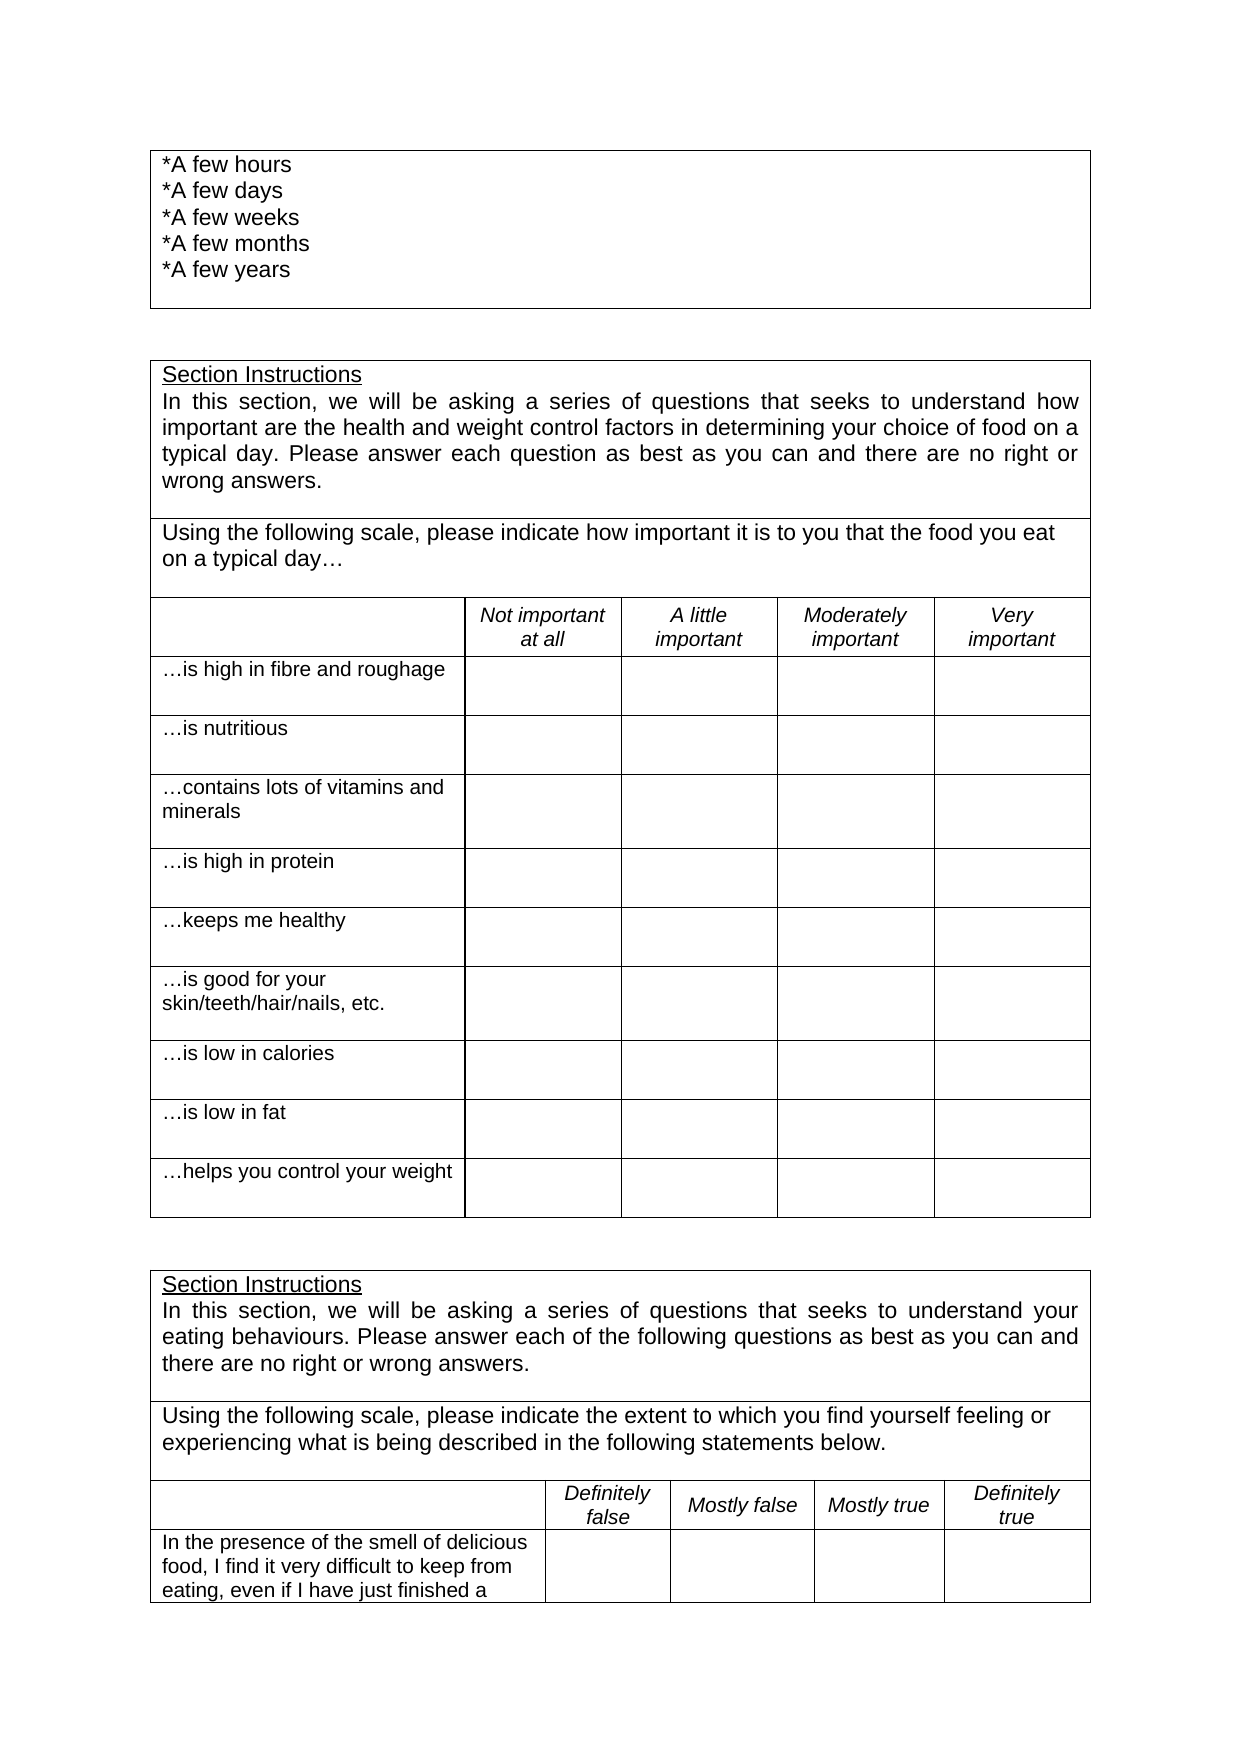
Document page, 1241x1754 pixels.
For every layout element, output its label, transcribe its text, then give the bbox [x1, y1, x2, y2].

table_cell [151, 1530, 545, 1602]
table_cell [466, 1041, 621, 1099]
table_cell [466, 967, 621, 1040]
table_cell …keeps me healthy [151, 908, 464, 966]
table_cell [815, 1530, 944, 1602]
table_cell [778, 908, 934, 966]
table_cell …helps you control your weight [151, 1159, 464, 1217]
table_cell [622, 657, 777, 715]
table_cell Mostly true [815, 1481, 944, 1529]
table_cell [671, 1530, 814, 1602]
table_header Section Instructions In this section, we will be asking a series of questions that seeks to understand your eating behaviours. Please answer each of the following questions as best as you can and there are no right or wrong answers. [151, 1271, 1090, 1401]
table_cell [935, 716, 1090, 774]
table_cell [622, 1100, 777, 1158]
table_cell …contains lots of vitamins and minerals [151, 775, 464, 848]
table_cell Using the following scale, please indicate the extent to which you find yourself feeling or experiencing what is being described in the following statements below. [151, 1402, 1090, 1480]
table_cell [622, 775, 777, 848]
table_cell Mostly false [671, 1481, 814, 1529]
table_cell [466, 657, 621, 715]
table_cell …is high in fibre and roughage [151, 657, 464, 715]
table_cell [466, 775, 621, 848]
table_cell [935, 775, 1090, 848]
table_cell [778, 716, 934, 774]
table_cell [778, 967, 934, 1040]
table_cell Very important [935, 598, 1090, 656]
table_header Section Instructions In this section, we will be asking a series of questions that seeks to understand how important are the health and weight control factors in determining your choice of food on a typical day. Please answer each question as best as you can and there are no right or wrong answers. [151, 361, 1090, 518]
table_cell [935, 657, 1090, 715]
table_cell [622, 908, 777, 966]
table_cell [466, 716, 621, 774]
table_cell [151, 151, 1090, 308]
table_cell A little important [622, 598, 777, 656]
table_cell …is low in calories [151, 1041, 464, 1099]
table_cell [466, 1100, 621, 1158]
table_cell [935, 1159, 1090, 1217]
table_cell [935, 1041, 1090, 1099]
table_cell Moderately important [778, 598, 934, 656]
table_cell [151, 598, 464, 656]
table_cell [935, 967, 1090, 1040]
table_cell [622, 1159, 777, 1217]
table_cell Definitely true [945, 1481, 1090, 1529]
table_cell [935, 849, 1090, 907]
table_cell [778, 1100, 934, 1158]
table_cell [935, 1100, 1090, 1158]
table_cell Not important at all [466, 598, 621, 656]
table_cell [622, 1041, 777, 1099]
table_cell [778, 657, 934, 715]
table_cell [778, 849, 934, 907]
table_cell [945, 1530, 1090, 1602]
table_cell …is good for your skin/teeth/hair/nails, etc. [151, 967, 464, 1040]
table_cell …is nutritious [151, 716, 464, 774]
table_cell [622, 849, 777, 907]
table_cell [466, 908, 621, 966]
table_cell [546, 1530, 670, 1602]
table_cell Using the following scale, please indicate how important it is to you that the food you eat on a typical day… [151, 519, 1090, 597]
table_cell [935, 908, 1090, 966]
table_cell [778, 1159, 934, 1217]
table_cell [466, 849, 621, 907]
table_cell [151, 1481, 545, 1529]
table_cell …is low in fat [151, 1100, 464, 1158]
table_cell …is high in protein [151, 849, 464, 907]
table_cell [778, 1041, 934, 1099]
table_cell [622, 967, 777, 1040]
table_cell [466, 1159, 621, 1217]
table_cell [778, 775, 934, 848]
table_cell [622, 716, 777, 774]
table_cell Definitely false [546, 1481, 670, 1529]
